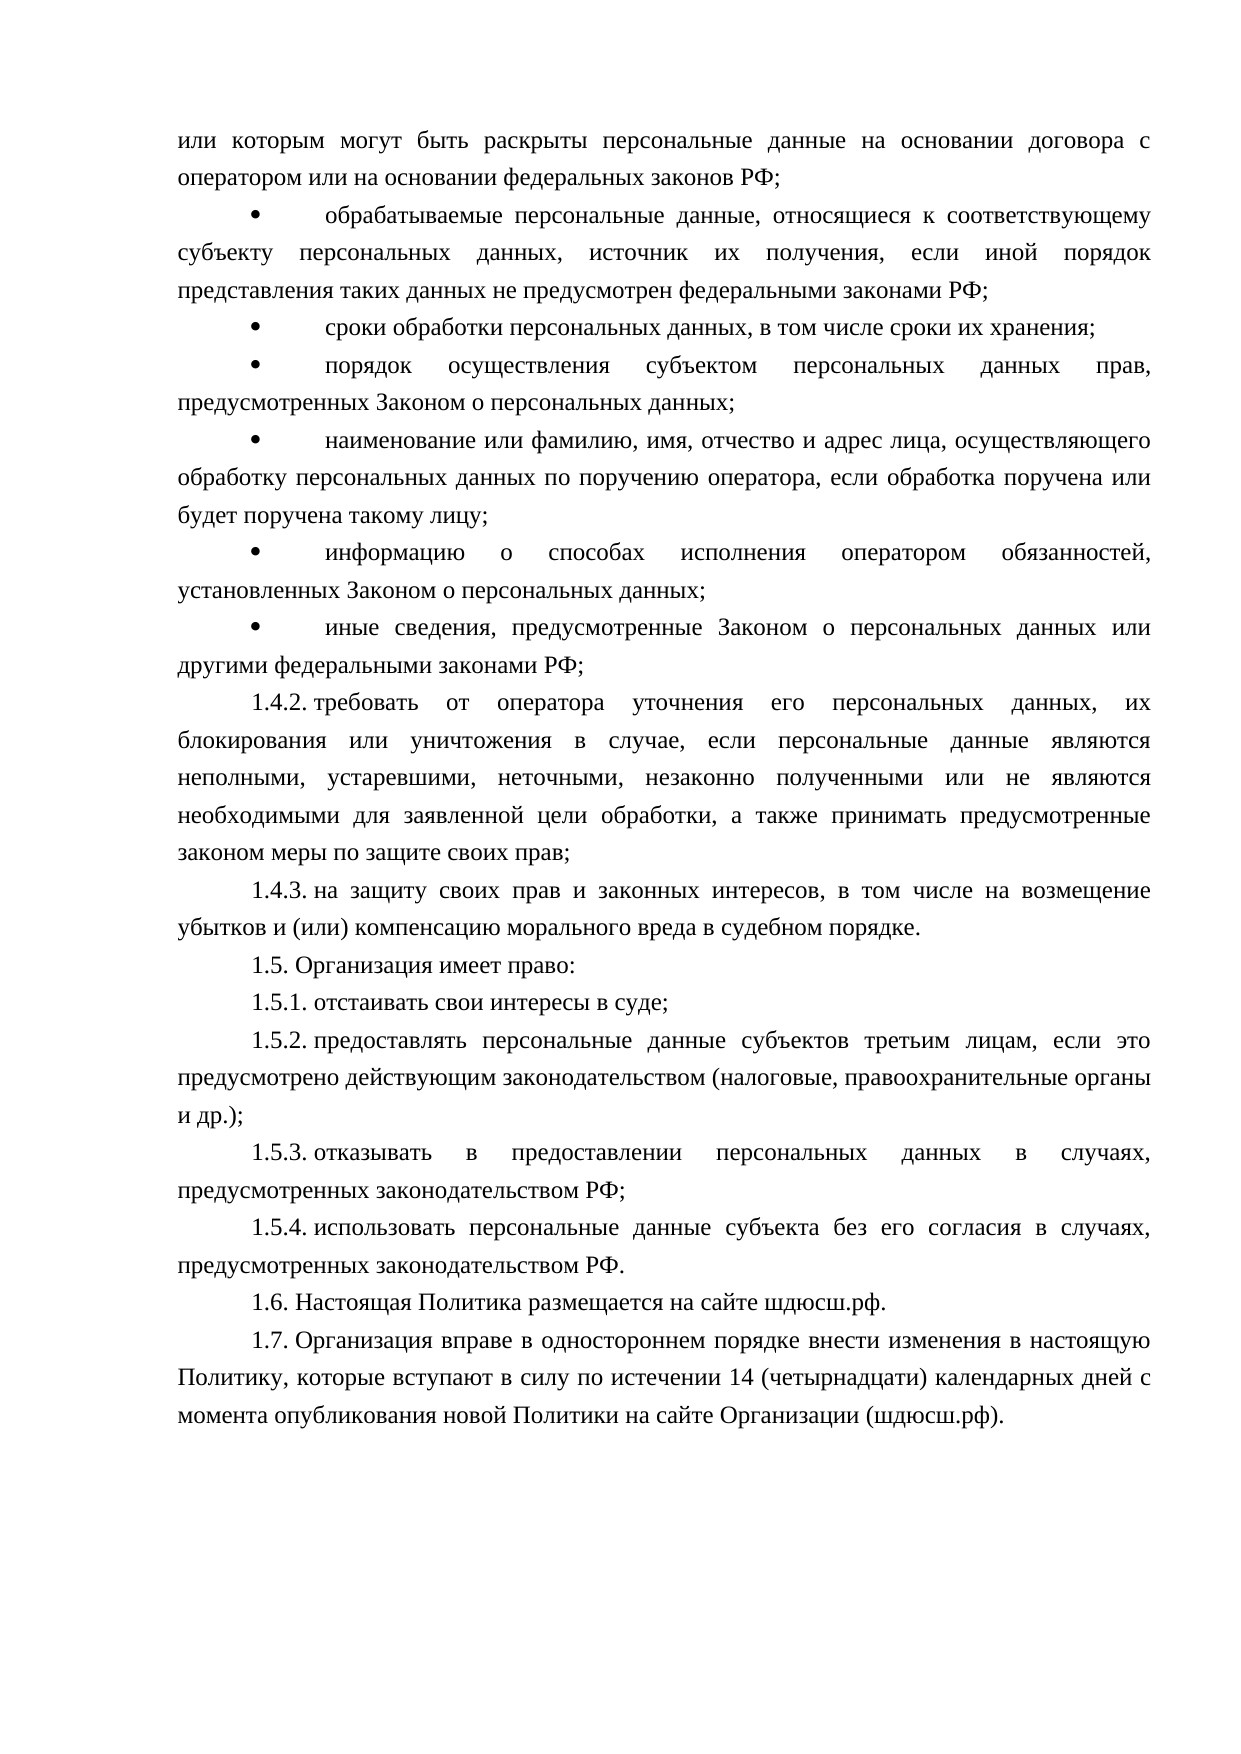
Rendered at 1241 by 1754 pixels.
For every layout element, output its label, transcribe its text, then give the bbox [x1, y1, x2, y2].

list порядок осуществления субъектом персональных данных прав, предусмотренных Законом о персональных данных; [177, 343, 1152, 418]
list Настоящая Политика размещается на сайте шдюсш.рф. [177, 1281, 1152, 1318]
list иные сведения, предусмотренные Законом о персональных данных или другими федеральными законами РФ; [177, 606, 1152, 681]
list информацию о способах исполнения оператором обязанностей, установленных Законом о персональных данных; [177, 531, 1152, 606]
list обрабатываемые персональные данные, относящиеся к соответствующему субъекту персональных данных, источник их получения, если иной порядок представления таких данных не предусмотрен федеральными законами РФ; [177, 193, 1152, 306]
list Организация имеет право: [177, 943, 1152, 981]
list наименование или фамилию, имя, отчество и адрес лица, осуществляющего обработку персональных данных по поручению оператора, если обработка поручена или будет поручена такому лицу; [177, 418, 1152, 531]
list сроки обработки персональных данных, в том числе сроки их хранения; [177, 306, 1152, 343]
list требовать от оператора уточнения его персональных данных, их блокирования или уничтожения в случае, если персональные данные являются неполными, устаревшими, неточными, незаконно полученными или не являются необходимыми для заявленной цели обработки, а также принимать предусмотренные законом меры по защите своих прав; [177, 681, 1152, 868]
list отстаивать свои интересы в суде; [177, 981, 1152, 1018]
list использовать персональные данные субъекта без его согласия в случаях, предусмотренных законодательством РФ. [177, 1206, 1152, 1281]
list на защиту своих прав и законных интересов, в том числе на возмещение убытков и (или) компенсацию морального вреда в судебном порядке. [177, 868, 1152, 943]
list предоставлять персональные данные субъектов третьим лицам, если это предусмотрено действующим законодательством (налоговые, правоохранительные органы и др.); [177, 1018, 1152, 1131]
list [177, 118, 1152, 193]
list отказывать в предоставлении персональных данных в случаях, предусмотренных законодательством РФ; [177, 1131, 1152, 1206]
list Организация вправе в одностороннем порядке внести изменения в настоящую Политику, которые вступают в силу по истечении 14 (четырнадцати) календарных дней с момента опубликования новой Политики на сайте Организации (шдюсш.рф). [177, 1318, 1152, 1431]
